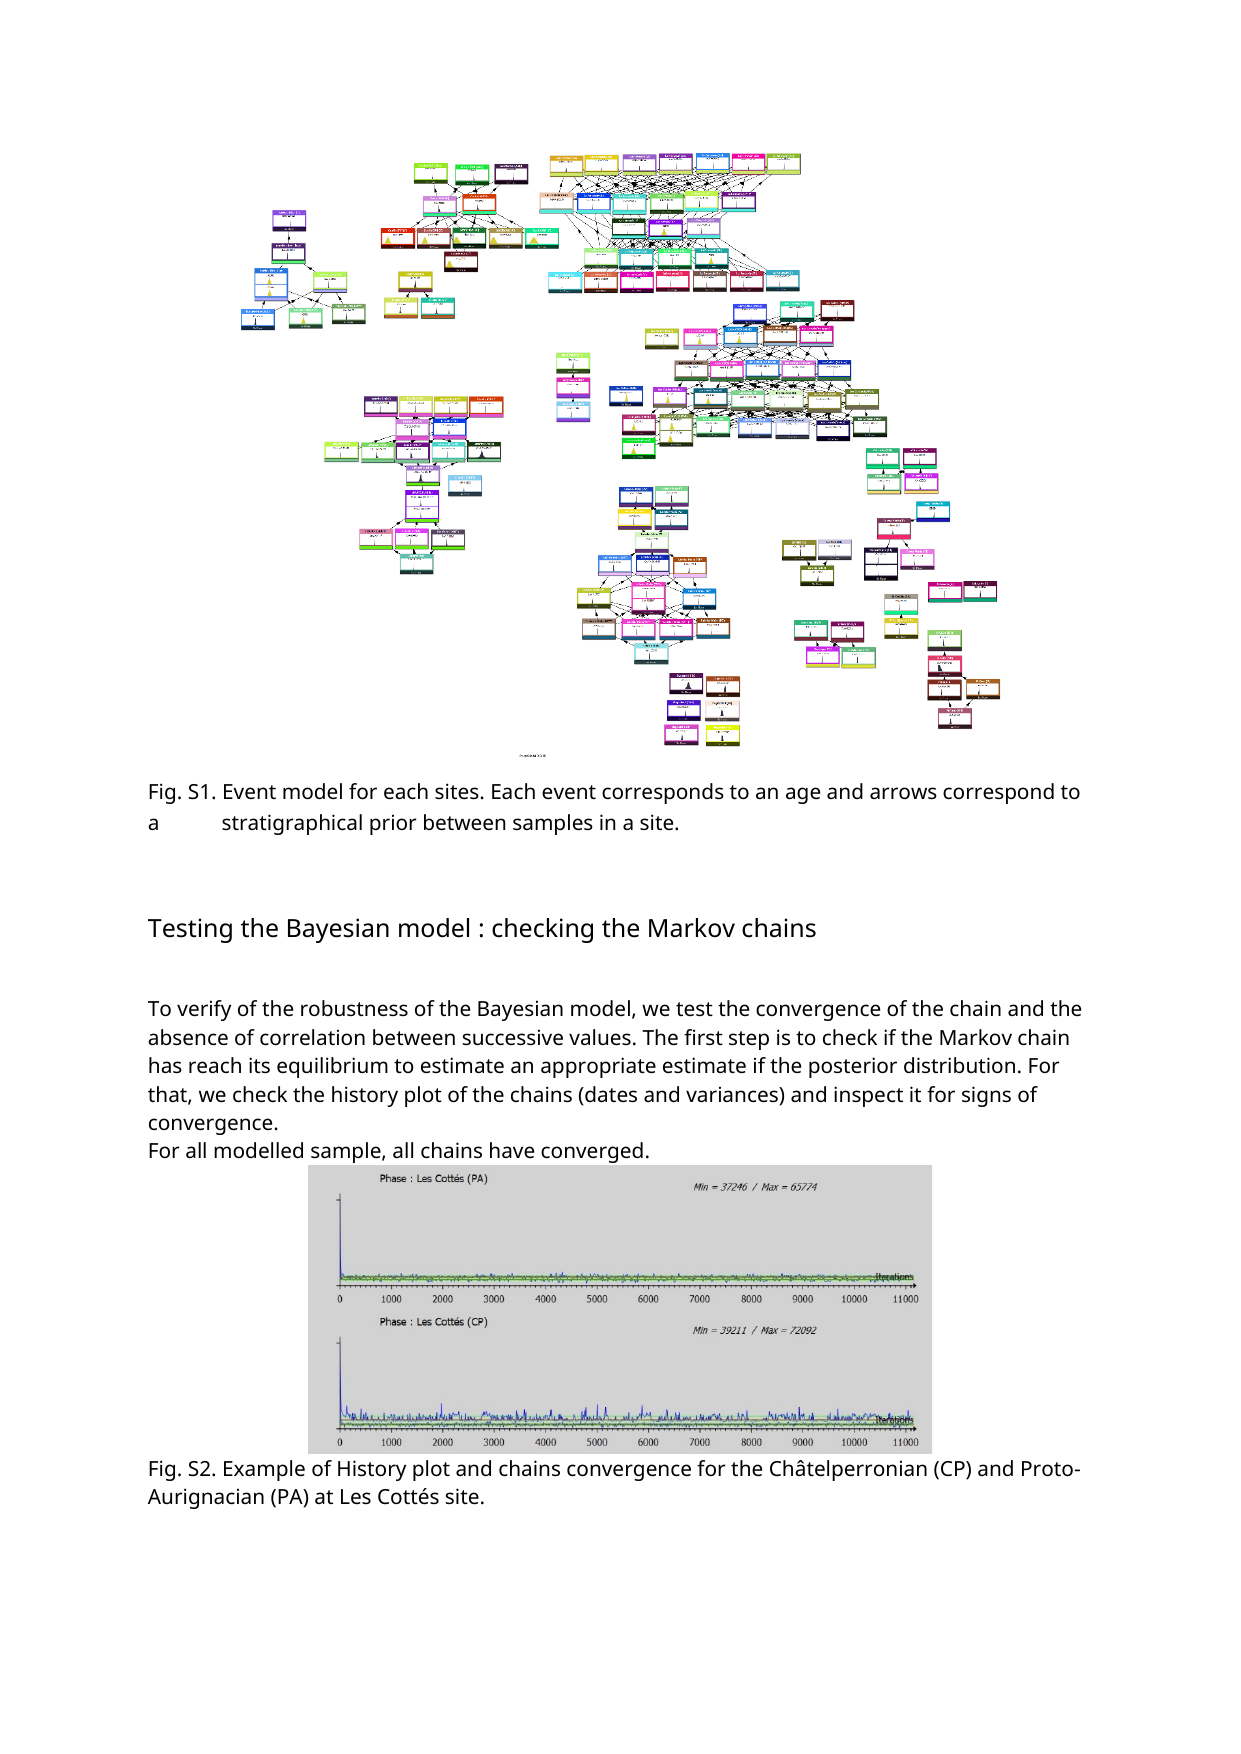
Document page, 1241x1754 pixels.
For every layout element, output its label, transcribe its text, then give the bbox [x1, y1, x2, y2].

picture [308, 1165, 933, 1454]
picture [235, 147, 1005, 759]
text Fig. S1. Event model for each sites. Each event corresponds to an age and arrows correspond to a stratigraphical prior between samples in a site. [148, 777, 1093, 836]
text For all modelled sample, all chains have converged. [148, 1137, 1093, 1165]
text To verify of the robustness of the Bayesian model, we test the convergence of the chain and the absence of correlation between successive values. The first step is to check if the Markov chain has reach its equilibrium to estimate an appropriate estimate if the posterior distribution. For that, we check the history plot of the chains (dates and variances) and inspect it for signs of convergence. [148, 994, 1093, 1137]
subtitle Testing the Bayesian model : checking the Markov chains [148, 911, 1093, 945]
text Fig. S2. Example of History plot and chains convergence for the Châtelperronian (CP) and Proto-Aurignacian (PA) at Les Cottés site. [148, 1454, 1093, 1511]
